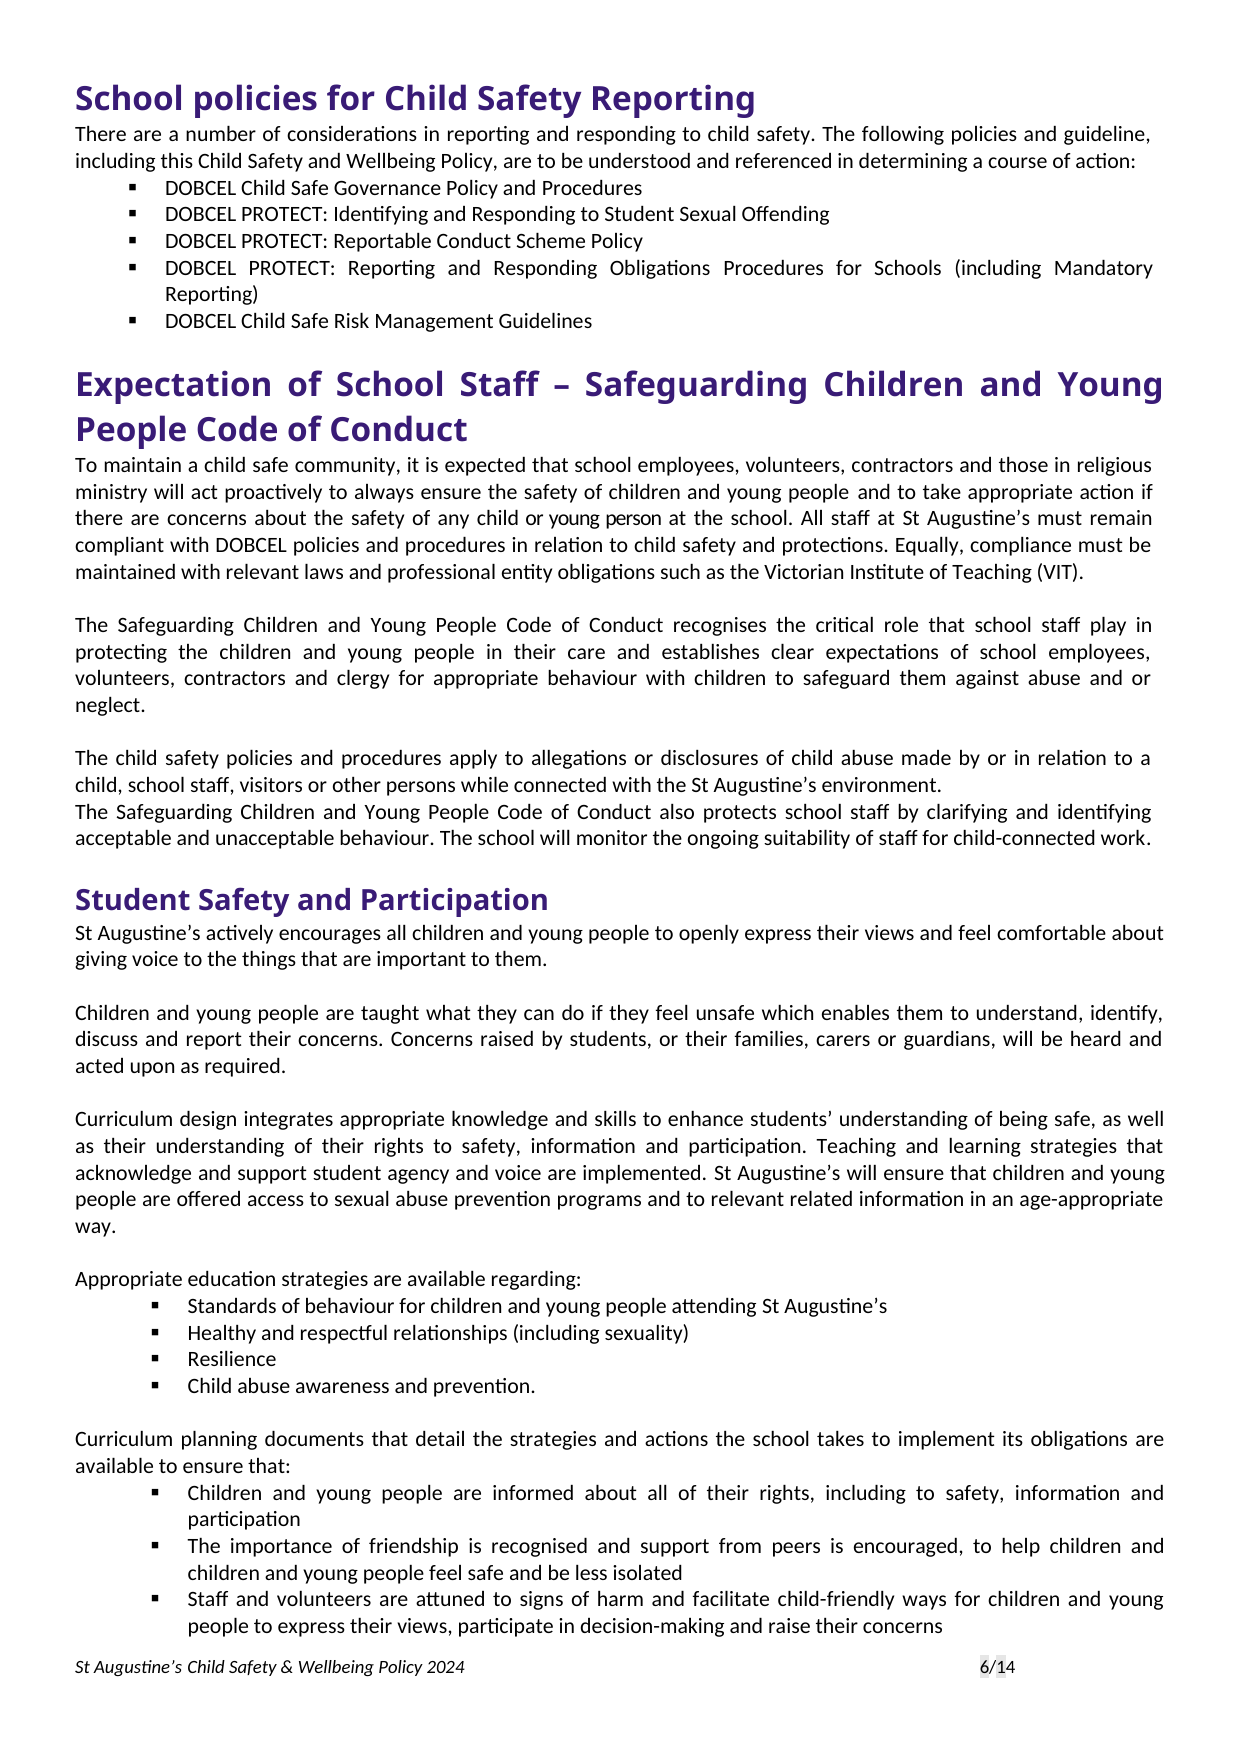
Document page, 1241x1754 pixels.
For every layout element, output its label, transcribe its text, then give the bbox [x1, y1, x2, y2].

text The Safeguarding Children and Young People Code of Conduct also protects school staff by clarifying and identifying acceptable and unacceptable behaviour. The school will monitor the ongoing suitability of staff for child-connected work. [75, 798, 1153, 851]
list Staff and volunteers are attuned to signs of harm and facilitate child-friendly ways for children and young people to express their views, participate in decision-making and raise their concerns [150, 1586, 1165, 1639]
text Appropriate education strategies are available regarding: [75, 1266, 1165, 1292]
list DOBCEL Child Safe Risk Management Guidelines [127, 307, 1153, 334]
text The child safety policies and procedures apply to allegations or disclosures of child abuse made by or in relation to a child, school staff, visitors or other persons while connected with the St Augustine’s environment. [75, 744, 1153, 798]
list Children and young people are informed about all of their rights, including to safety, information and participation [150, 1479, 1165, 1532]
list The importance of friendship is recognised and support from peers is encouraged, to help children and children and young people feel safe and be less isolated [150, 1532, 1165, 1586]
text Curriculum planning documents that detail the strategies and actions the school takes to implement its obligations are available to ensure that: [75, 1426, 1165, 1479]
list DOBCEL PROTECT: Reporting and Responding Obligations Procedures for Schools (including Mandatory Reporting) [127, 254, 1153, 307]
subtitle Student Safety and Participation [75, 879, 1165, 919]
text There are a number of considerations in reporting and responding to child safety. The following policies and guideline, including this Child Safety and Wellbeing Policy, are to be understood and referenced in determining a course of action: [75, 120, 1153, 174]
list Standards of behaviour for children and young people attending St Augustine’s [150, 1292, 1165, 1319]
list DOBCEL PROTECT: Identifying and Responding to Student Sexual Offending [127, 200, 1153, 227]
text Children and young people are taught what they can do if they feel unsafe which enables them to understand, identify, discuss and report their concerns. Concerns raised by students, or their families, carers or guardians, will be heard and acted upon as required. [75, 999, 1165, 1079]
list DOBCEL PROTECT: Reportable Conduct Scheme Policy [127, 227, 1153, 254]
list Resilience [150, 1346, 1165, 1372]
text St Augustine’s actively encourages all children and young people to openly express their views and feel comfortable about giving voice to the things that are important to them. [75, 919, 1165, 972]
text Curriculum design integrates appropriate knowledge and skills to enhance students’ understanding of being safe, as well as their understanding of their rights to safety, information and participation. Teaching and learning strategies that acknowledge and support student agency and voice are implemented. St Augustine’s will ensure that children and young people are offered access to sexual abuse prevention programs and to relevant related information in an age-appropriate way. [75, 1106, 1165, 1239]
subtitle Expectation of School Staff – Safeguarding Children and Young People Code of Conduct [75, 360, 1165, 451]
list Healthy and respectful relationships (including sexuality) [150, 1319, 1165, 1346]
subtitle School policies for Child Safety Reporting [75, 75, 1165, 120]
list DOBCEL Child Safe Governance Policy and Procedures [127, 174, 1153, 200]
text To maintain a child safe community, it is expected that school employees, volunteers, contractors and those in religious ministry will act proactively to always ensure the safety of children and young people and to take appropriate action if there are concerns about the safety of any child or young person at the school. All staff at St Augustine’s must remain compliant with DOBCEL policies and procedures in relation to child safety and protections. Equally, compliance must be maintained with relevant laws and professional entity obligations such as the Victorian Institute of Teaching (VIT). [75, 451, 1153, 584]
text The Safeguarding Children and Young People Code of Conduct recognises the critical role that school staff play in protecting the children and young people in their care and establishes clear expectations of school employees, volunteers, contractors and clergy for appropriate behaviour with children to safeguard them against abuse and or neglect. [75, 611, 1153, 718]
list Child abuse awareness and prevention. [150, 1372, 1165, 1399]
